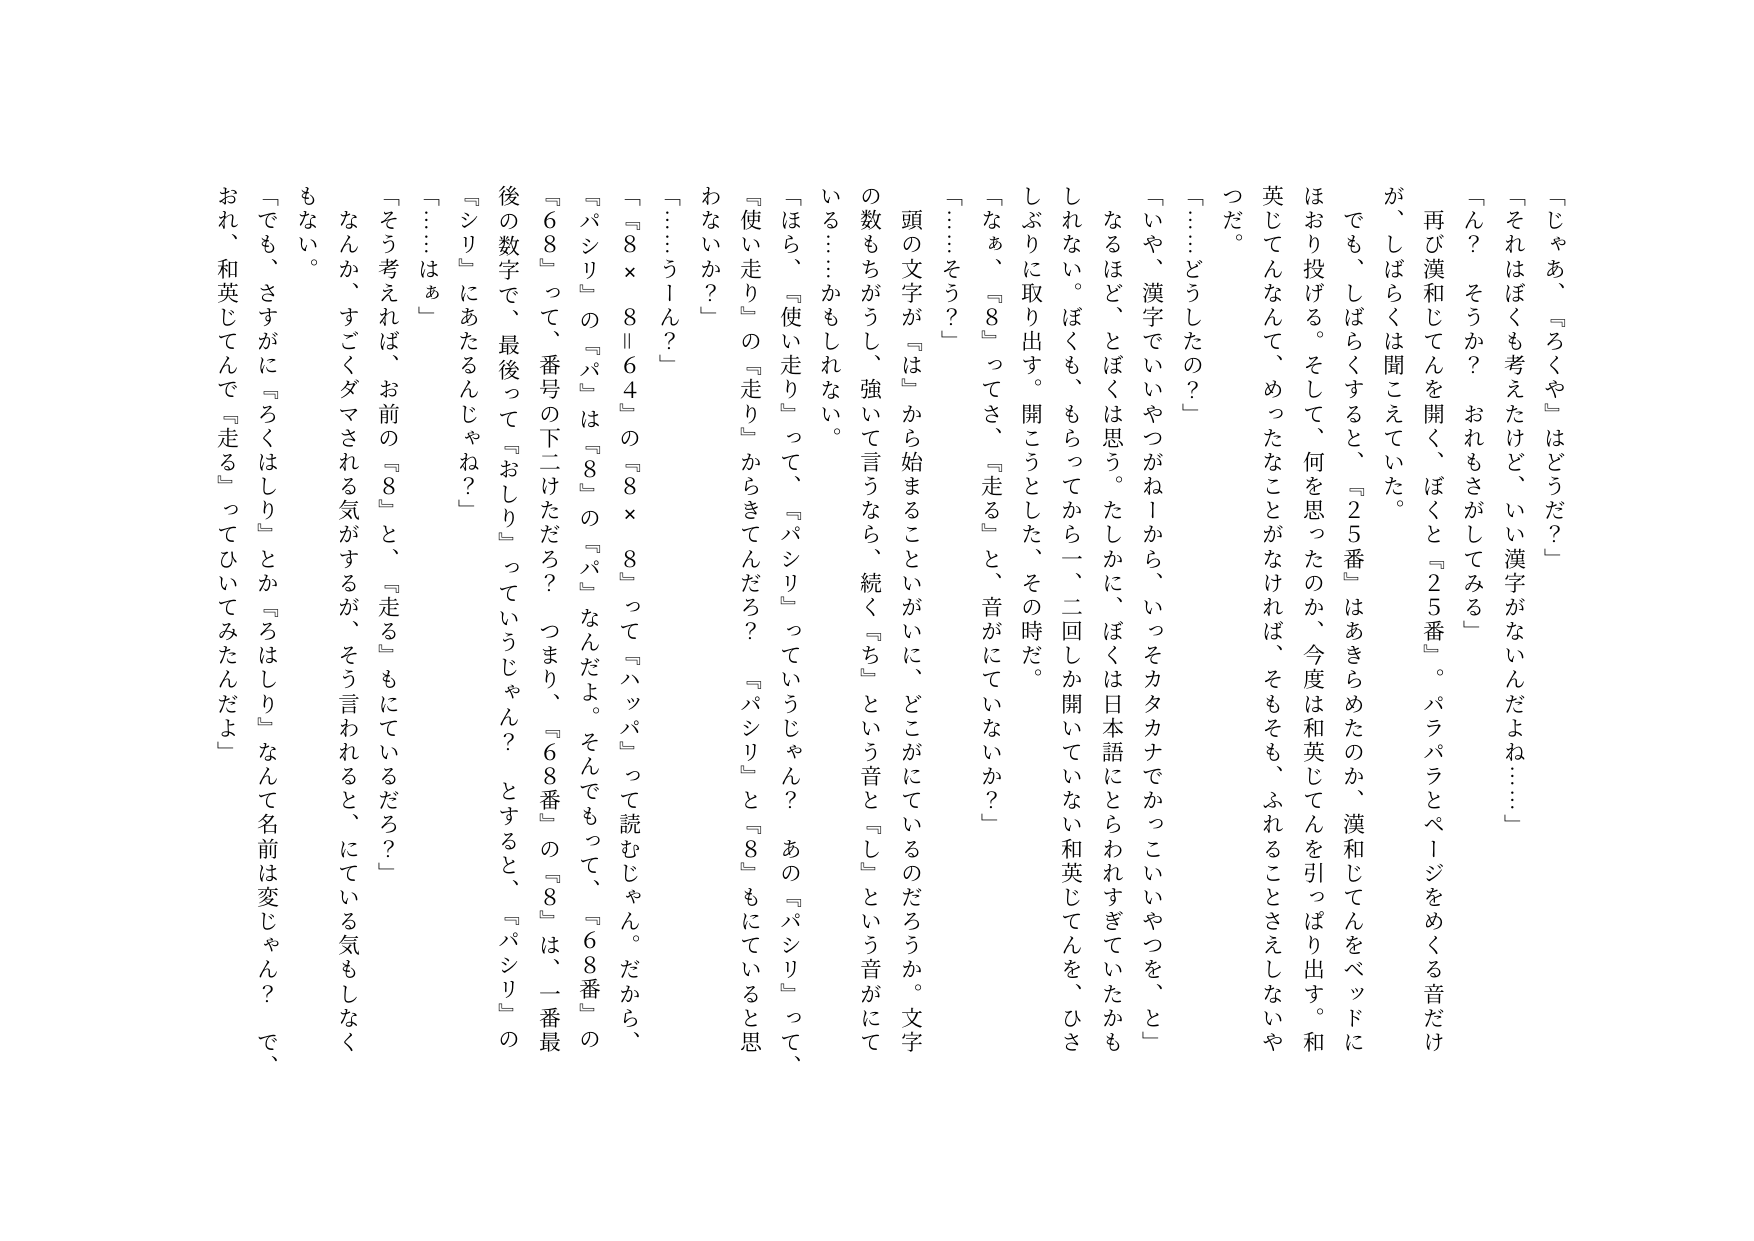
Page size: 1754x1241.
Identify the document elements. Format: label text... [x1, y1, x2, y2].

text 「……はぁ」 [409, 185, 449, 1055]
text 「ん？ そうか？ おれもさがしてみる」 [1455, 185, 1495, 1055]
text 再び漢和じてんを開く、ぼくと『２５番』。パラパラとページをめくる音だけが、しばらくは聞こえていた。 [1374, 185, 1455, 1055]
text なるほど、とぼくは思う。たしかに、ぼくは日本語にとらわれすぎていたかもしれない。ぼくも、もらってから一、二回しか開いていない和英じてんを、ひさしぶりに取り出す。開こうとした、その時だ。 [1012, 185, 1133, 1055]
text 「そう考えれば、お前の『８』と、『走る』もにているだろ？」 [369, 185, 409, 1055]
text 「ほら、『使い走り』って、『パシリ』っていうじゃん？ あの『パシリ』って、『使い走り』の『走り』からきてんだろ？ 『パシリ』と『８』もにていると思わないか？」 [691, 185, 811, 1055]
text 「……うーん？」 [651, 185, 691, 1055]
text 「じゃあ、『ろくや』はどうだ？」 [1535, 185, 1575, 1055]
text 「『８×８＝６４』の『８×８』って『ハッパ』って読むじゃん。だから、『パシリ』の『パ』は『８』の『パ』なんだよ。そんでもって、『６８番』の『６８』って、番号の下二けただろ？ つまり、『６８番』の『８』は、一番最後の数字で、最後って『おしり』っていうじゃん？ とすると、『パシリ』の『シリ』にあたるんじゃね？」 [449, 185, 651, 1055]
text なんか、すごくダマされる気がするが、そう言われると、にている気もしなくもない。 [289, 185, 369, 1055]
text でも、しばらくすると、『２５番』はあきらめたのか、漢和じてんをベッドにほおり投げる。そして、何を思ったのか、今度は和英じてんを引っぱり出す。和英じてんなんて、めったなことがなければ、そもそも、ふれることさえしないやつだ。 [1213, 185, 1374, 1055]
text 「なぁ、『８』ってさ、『走る』と、音がにていないか？」 [972, 185, 1012, 1055]
text 「でも、さすがに『ろくはしり』とか『ろはしり』なんて名前は変じゃん？ で、おれ、和英じてんで『走る』ってひいてみたんだよ」 [208, 185, 289, 1055]
text 「……どうしたの？」 [1173, 185, 1213, 1055]
text 「それはぼくも考えたけど、いい漢字がないんだよね……」 [1495, 185, 1535, 1055]
text 「……そう？」 [932, 185, 972, 1055]
text 「いや、漢字でいいやつがねーから、いっそカタカナでかっこいいやつを、と」 [1133, 185, 1173, 1055]
text 頭の文字が『は』から始まることいがいに、どこがにているのだろうか。文字の数もちがうし、強いて言うなら、続く『ち』という音と『し』という音がにている……かもしれない。 [811, 185, 932, 1055]
